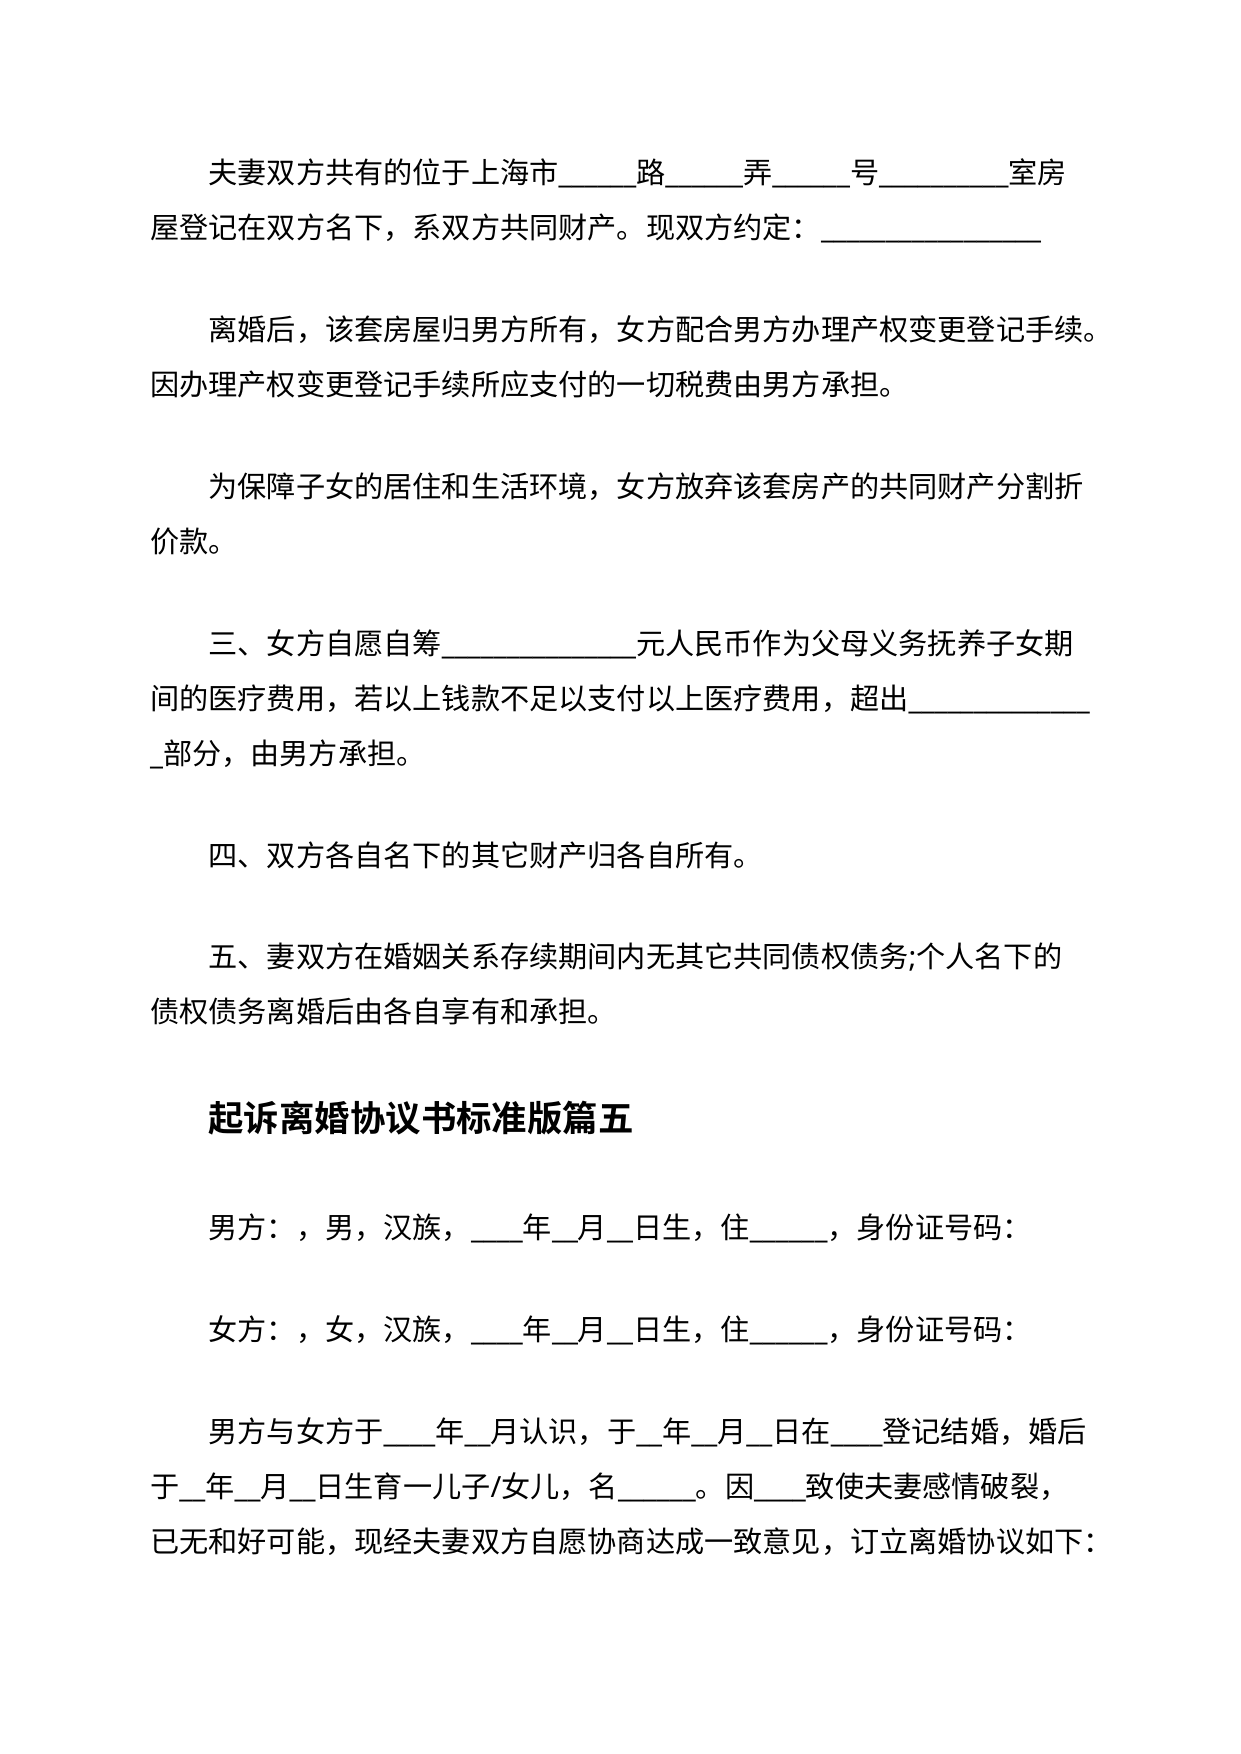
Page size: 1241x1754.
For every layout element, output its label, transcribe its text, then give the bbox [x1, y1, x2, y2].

text 三、女方自愿自筹_______________元人民币作为父母义务抚养子女期间的医疗费用，若以上钱款不足以支付以上医疗费用，超出_______________部分，由男方承担。 [150, 620, 1090, 773]
text 起诉离婚协议书标准版篇五 [150, 1091, 1090, 1142]
text 女方：，女，汉族，____年__月__日生，住______，身份证号码： [150, 1306, 1090, 1349]
text 男方：，男，汉族，____年__月__日生，住______，身份证号码： [150, 1204, 1090, 1247]
text 夫妻双方共有的位于上海市______路______弄______号__________室房屋登记在双方名下，系双方共同财产。现双方约定：_________________ [150, 150, 1090, 247]
text 男方与女方于____年__月认识，于__年__月__日在____登记结婚，婚后于__年__月__日生育一儿子/女儿，名______。因____致使夫妻感情破裂，已无和好可能，现经夫妻双方自愿协商达成一致意见，订立离婚协议如下： [150, 1408, 1090, 1561]
text 离婚后，该套房屋归男方所有，女方配合男方办理产权变更登记手续。因办理产权变更登记手续所应支付的一切税费由男方承担。 [150, 307, 1090, 404]
text 四、双方各自名下的其它财产归各自所有。 [150, 832, 1090, 874]
text 为保障子女的居住和生活环境，女方放弃该套房产的共同财产分割折价款。 [150, 464, 1090, 561]
text 五、妻双方在婚姻关系存续期间内无其它共同债权债务;个人名下的债权债务离婚后由各自享有和承担。 [150, 934, 1090, 1031]
